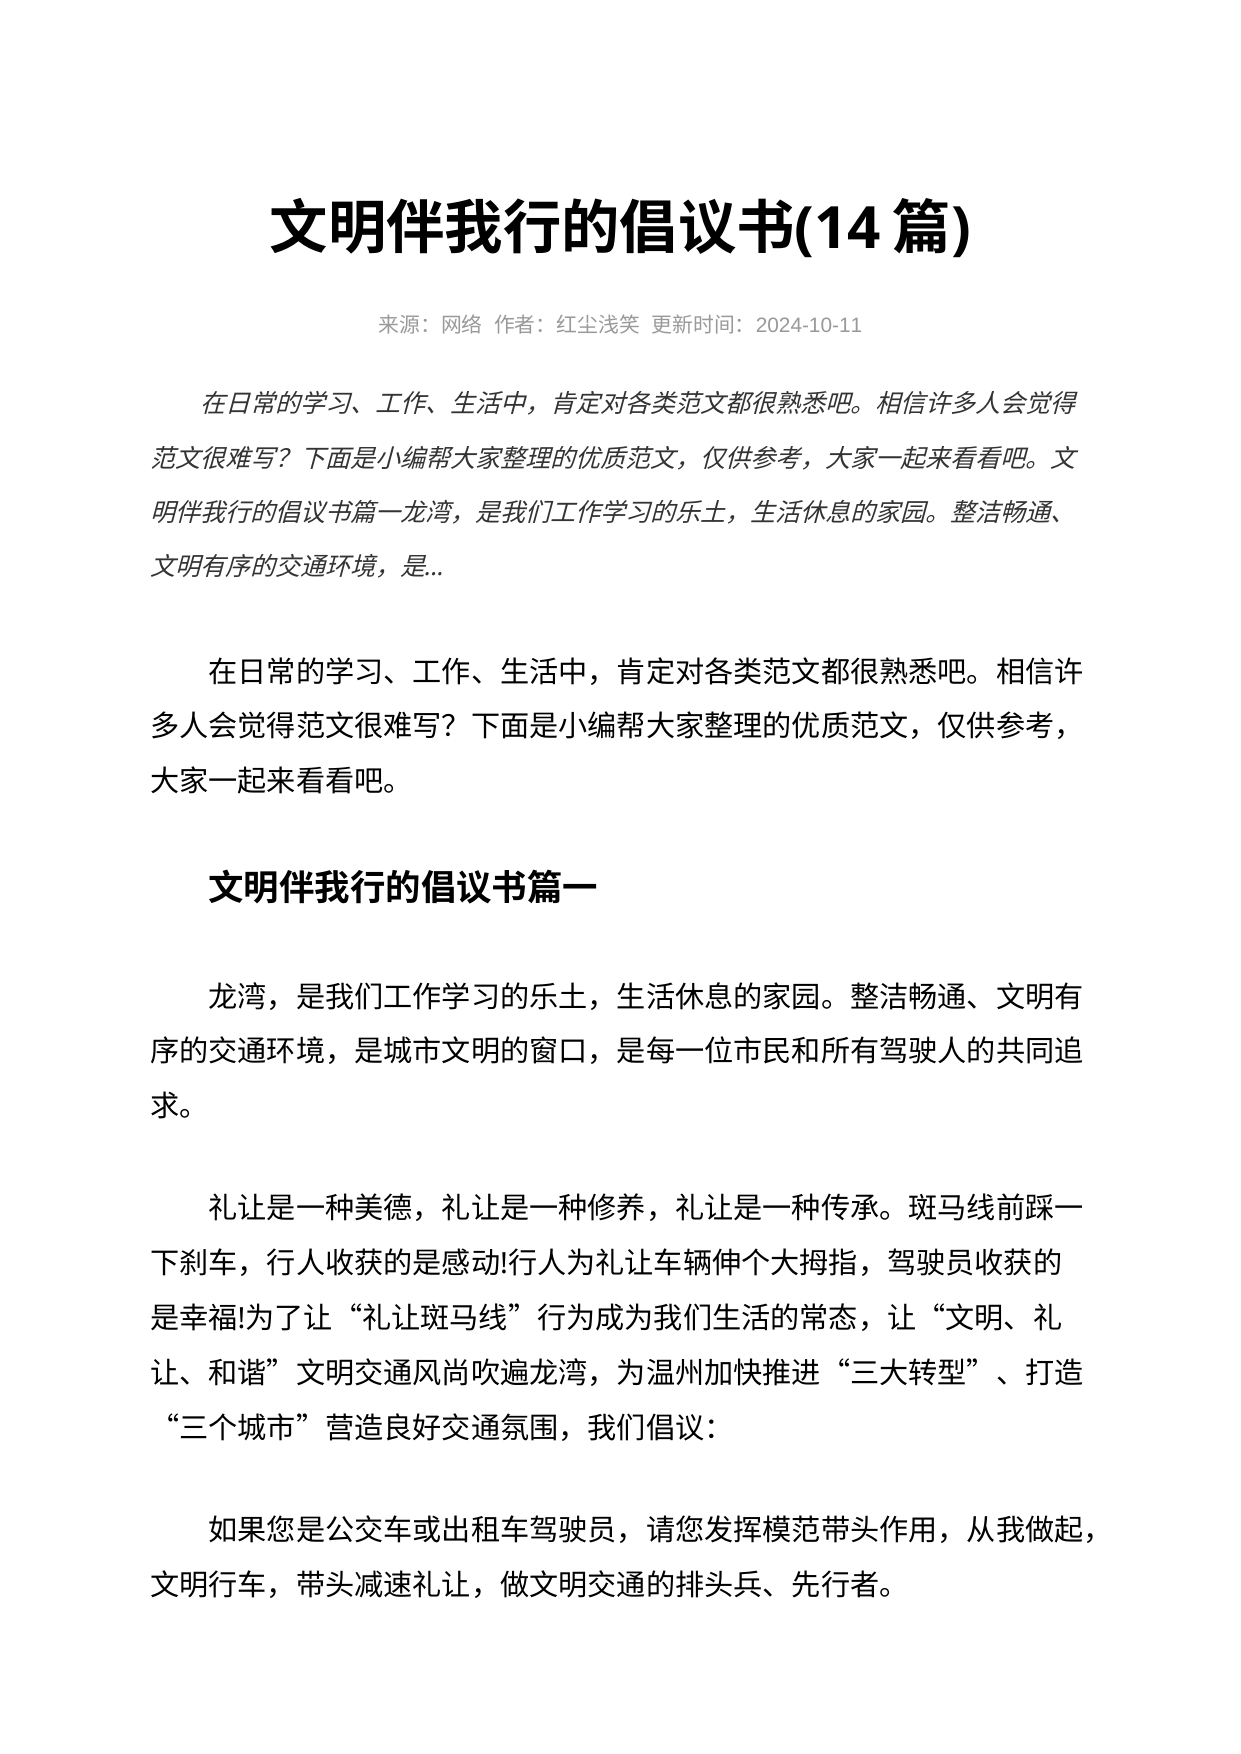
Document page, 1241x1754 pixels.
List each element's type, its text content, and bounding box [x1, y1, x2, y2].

text 在日常的学习、工作、生活中，肯定对各类范文都很熟悉吧。相信许多人会觉得范文很难写？下面是小编帮大家整理的优质范文，仅供参考，大家一起来看看吧。 [150, 648, 1090, 800]
text 龙湾，是我们工作学习的乐土，生活休息的家园。整洁畅通、文明有序的交通环境，是城市文明的窗口，是每一位市民和所有驾驶人的共同追求。 [150, 973, 1090, 1125]
text 在日常的学习、工作、生活中，肯定对各类范文都很熟悉吧。相信许多人会觉得范文很难写？下面是小编帮大家整理的优质范文，仅供参考，大家一起来看看吧。文明伴我行的倡议书篇一龙湾，是我们工作学习的乐土，生活休息的家园。整洁畅通、文明有序的交通环境，是... [150, 384, 1090, 583]
subtitle 文明伴我行的倡议书(14篇) [150, 181, 1090, 266]
text 文明伴我行的倡议书篇一 [150, 860, 1090, 911]
text 来源：网络 作者：红尘浅笑 更新时间：2024-10-11 [150, 313, 1090, 337]
text 礼让是一种美德，礼让是一种修养，礼让是一种传承。斑马线前踩一下刹车，行人收获的是感动!行人为礼让车辆伸个大拇指，驾驶员收获的是幸福!为了让“礼让斑马线”行为成为我们生活的常态，让“文明、礼让、和谐”文明交通风尚吹遍龙湾，为温州加快推进“三大转型”、打造“三个城市”营造良好交通氛围，我们倡议： [150, 1185, 1090, 1447]
text 如果您是公交车或出租车驾驶员，请您发挥模范带头作用，从我做起，文明行车，带头减速礼让，做文明交通的排头兵、先行者。 [150, 1506, 1090, 1603]
